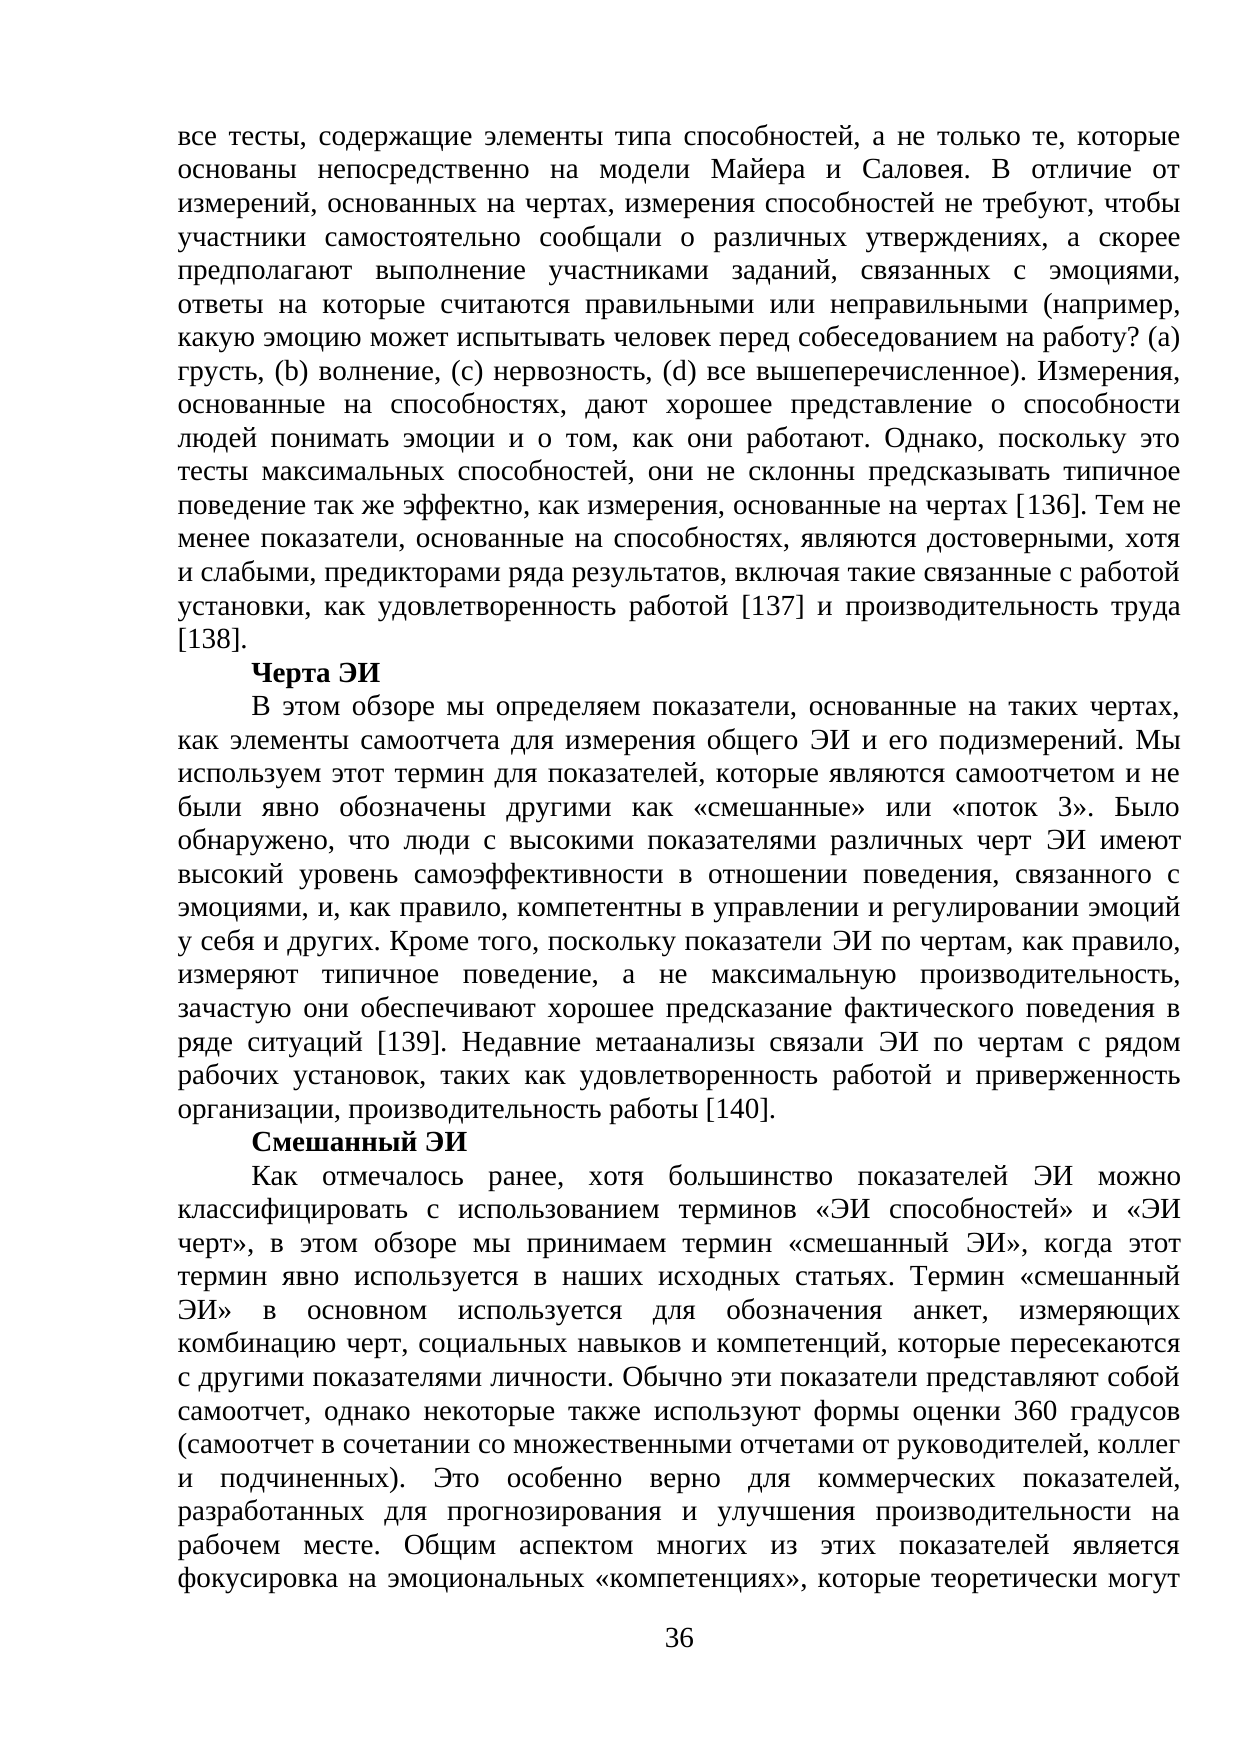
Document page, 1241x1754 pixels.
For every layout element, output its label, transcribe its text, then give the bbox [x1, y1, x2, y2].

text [177, 1158, 1181, 1594]
text В этом обзоре мы определяем показатели, основанные на таких чертах, как элементы самоотчета для измерения общего ЭИ и его подизмерений. Мы используем этот термин для показателей, которые являются самоотчетом и не были явно обозначены другими как «смешанные» или «поток 3». Было обнаружено, что люди с высокими показателями различных черт ЭИ имеют высокий уровень самоэффективности в отношении поведения, связанного с эмоциями, и, как правило, компетентны в управлении и регулировании эмоций у себя и других. Кроме того, поскольку показатели ЭИ по чертам, как правило, измеряют типичное поведение, а не максимальную производительность, зачастую они обеспечивают хорошее предсказание фактического поведения в ряде ситуаций [139]. Недавние метаанализы связали ЭИ по чертам с рядом рабочих установок, таких как удовлетворенность работой и приверженность организации, производительность работы [140]. [177, 688, 1181, 1124]
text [177, 118, 1181, 655]
text Черта ЭИ [177, 655, 1181, 688]
text Смешанный ЭИ [177, 1124, 1181, 1158]
